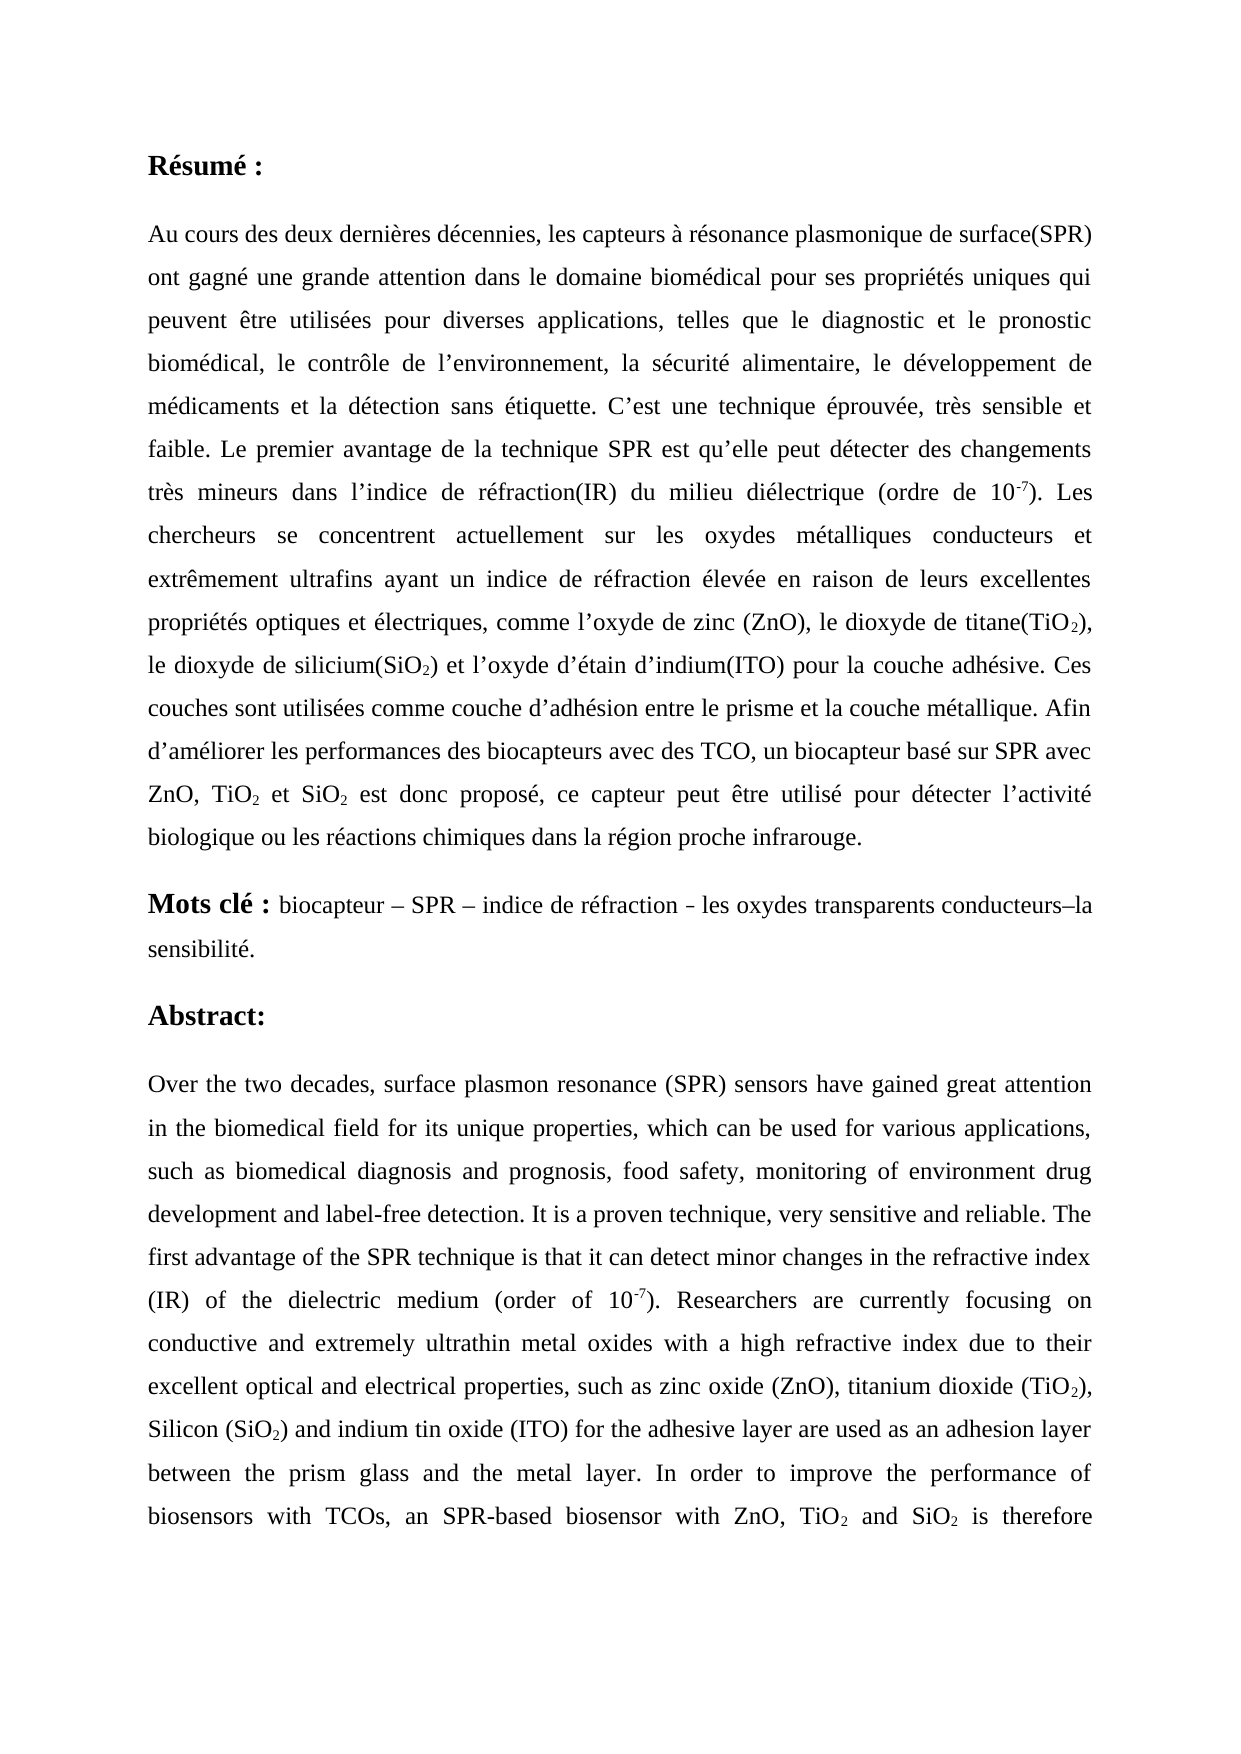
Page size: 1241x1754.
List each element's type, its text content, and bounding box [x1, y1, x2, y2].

text Au cours des deux dernières décennies, les capteurs à résonance plasmonique de surface(SPR) ont gagné une grande attention dans le domaine biomédical pour ses propriétés uniques qui peuvent être utilisées pour diverses applications, telles que le diagnostic et le pronostic biomédical, le contrôle de l’environnement, la sécurité alimentaire, le développement de médicaments et la détection sans étiquette. C’est une technique éprouvée, très sensible et faible. Le premier avantage de la technique SPR est qu’elle peut détecter des changements très mineurs dans l’indice de réfraction(IR) du milieu diélectrique (ordre de 10-7). Les chercheurs se concentrent actuellement sur les oxydes métalliques conducteurs et extrêmement ultrafins ayant un indice de réfraction élevée en raison de leurs excellentes propriétés optiques et électriques, comme l’oxyde de zinc (ZnO), le dioxyde de titane(TiO2), le dioxyde de silicium(SiO2) et l’oxyde d’étain d’indium(ITO) pour la couche adhésive. Ces couches sont utilisées comme couche d’adhésion entre le prisme et la couche métallique. Afin d’améliorer les performances des biocapteurs avec des TCO, un biocapteur basé sur SPR avec ZnO, TiO2 et SiO2 est donc proposé, ce capteur peut être utilisé pour détecter l’activité biologique ou les réactions chimiques dans la région proche infrarouge. [148, 219, 1093, 851]
text Abstract: [148, 998, 1093, 1032]
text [148, 1069, 1093, 1529]
text Mots clé : biocapteur – SPR – indice de réfraction – les oxydes transparents conducteurs–la sensibilité. [148, 886, 1093, 963]
text Résumé : [148, 148, 1093, 181]
